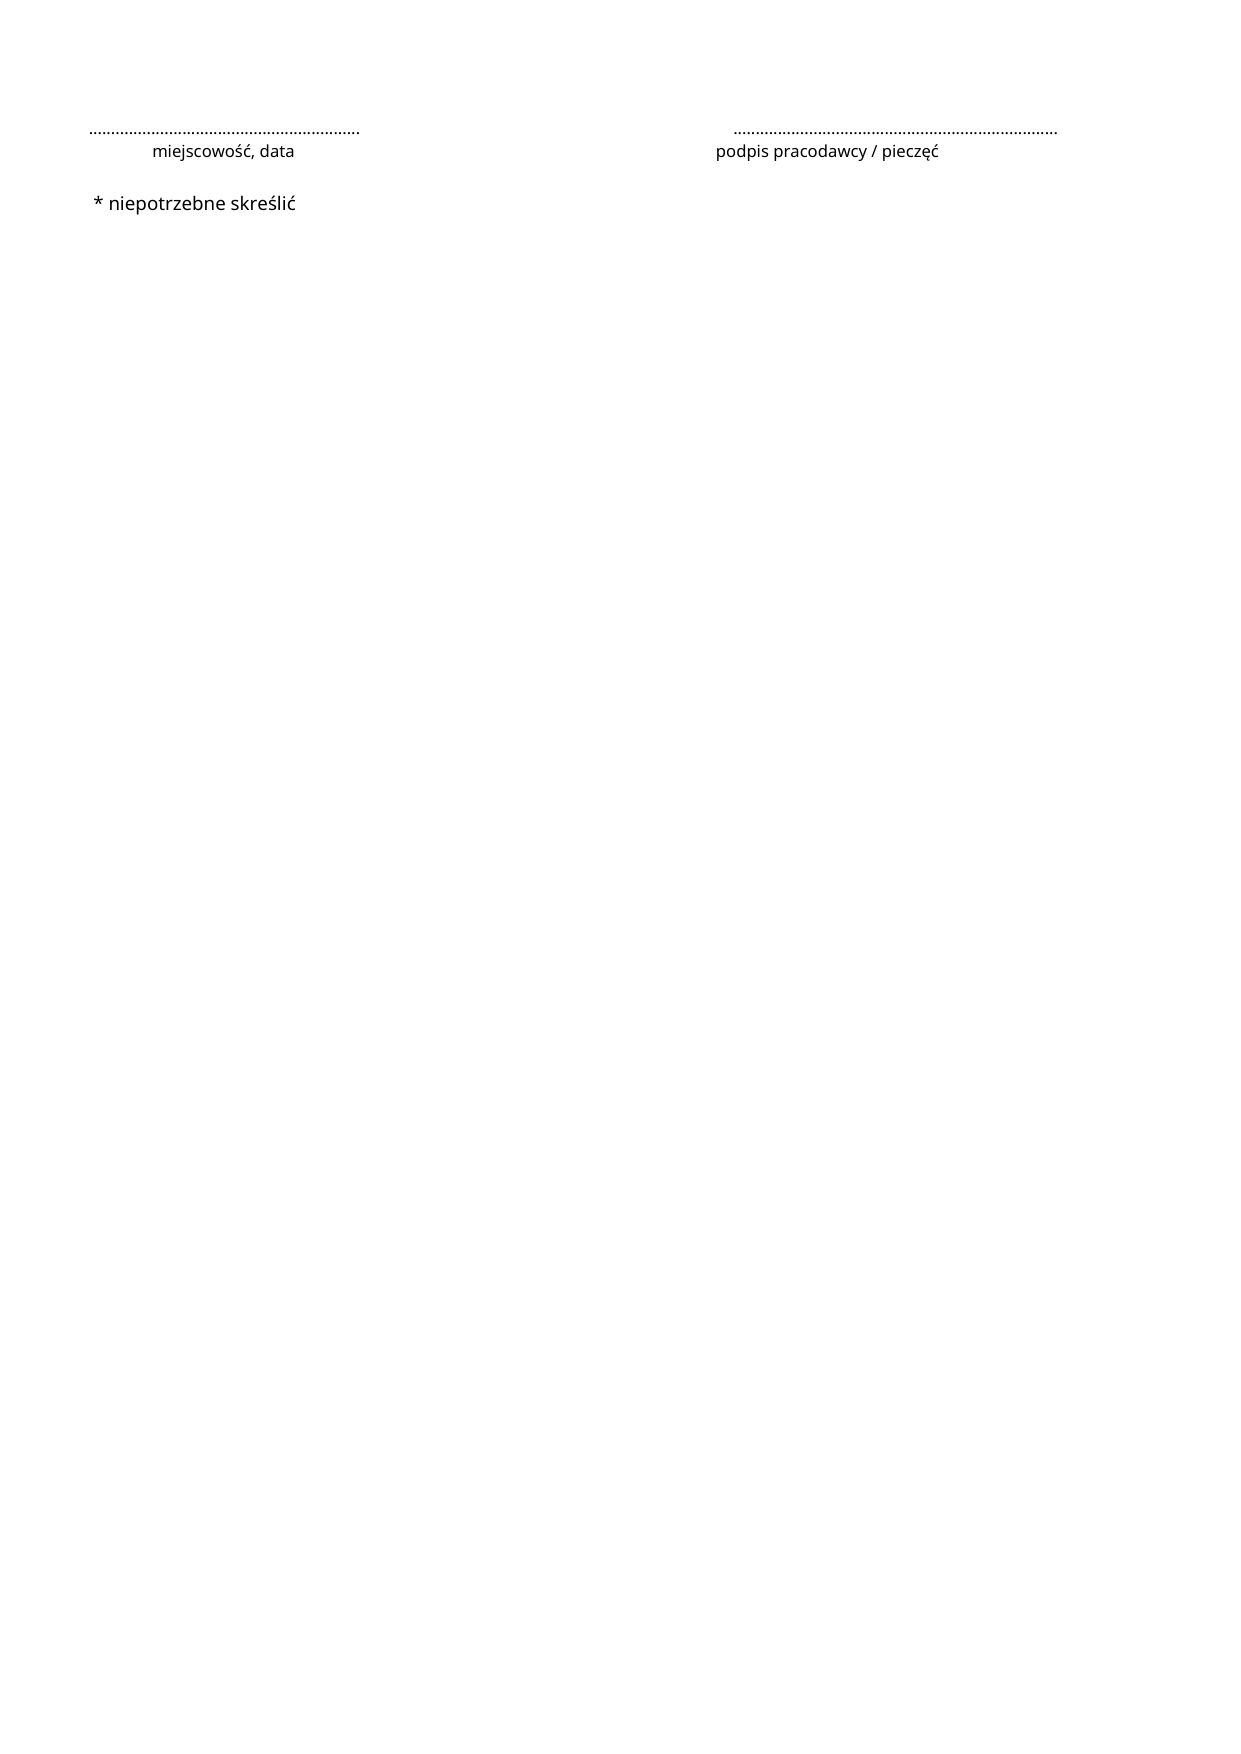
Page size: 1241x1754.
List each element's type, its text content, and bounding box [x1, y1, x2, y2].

text ............................................................. ......................................................................... [88, 117, 1093, 139]
list * niepotrzebne skreślić [59, 191, 1093, 216]
text miejscowość, data podpis pracodawcy / pieczęć [148, 139, 1093, 162]
